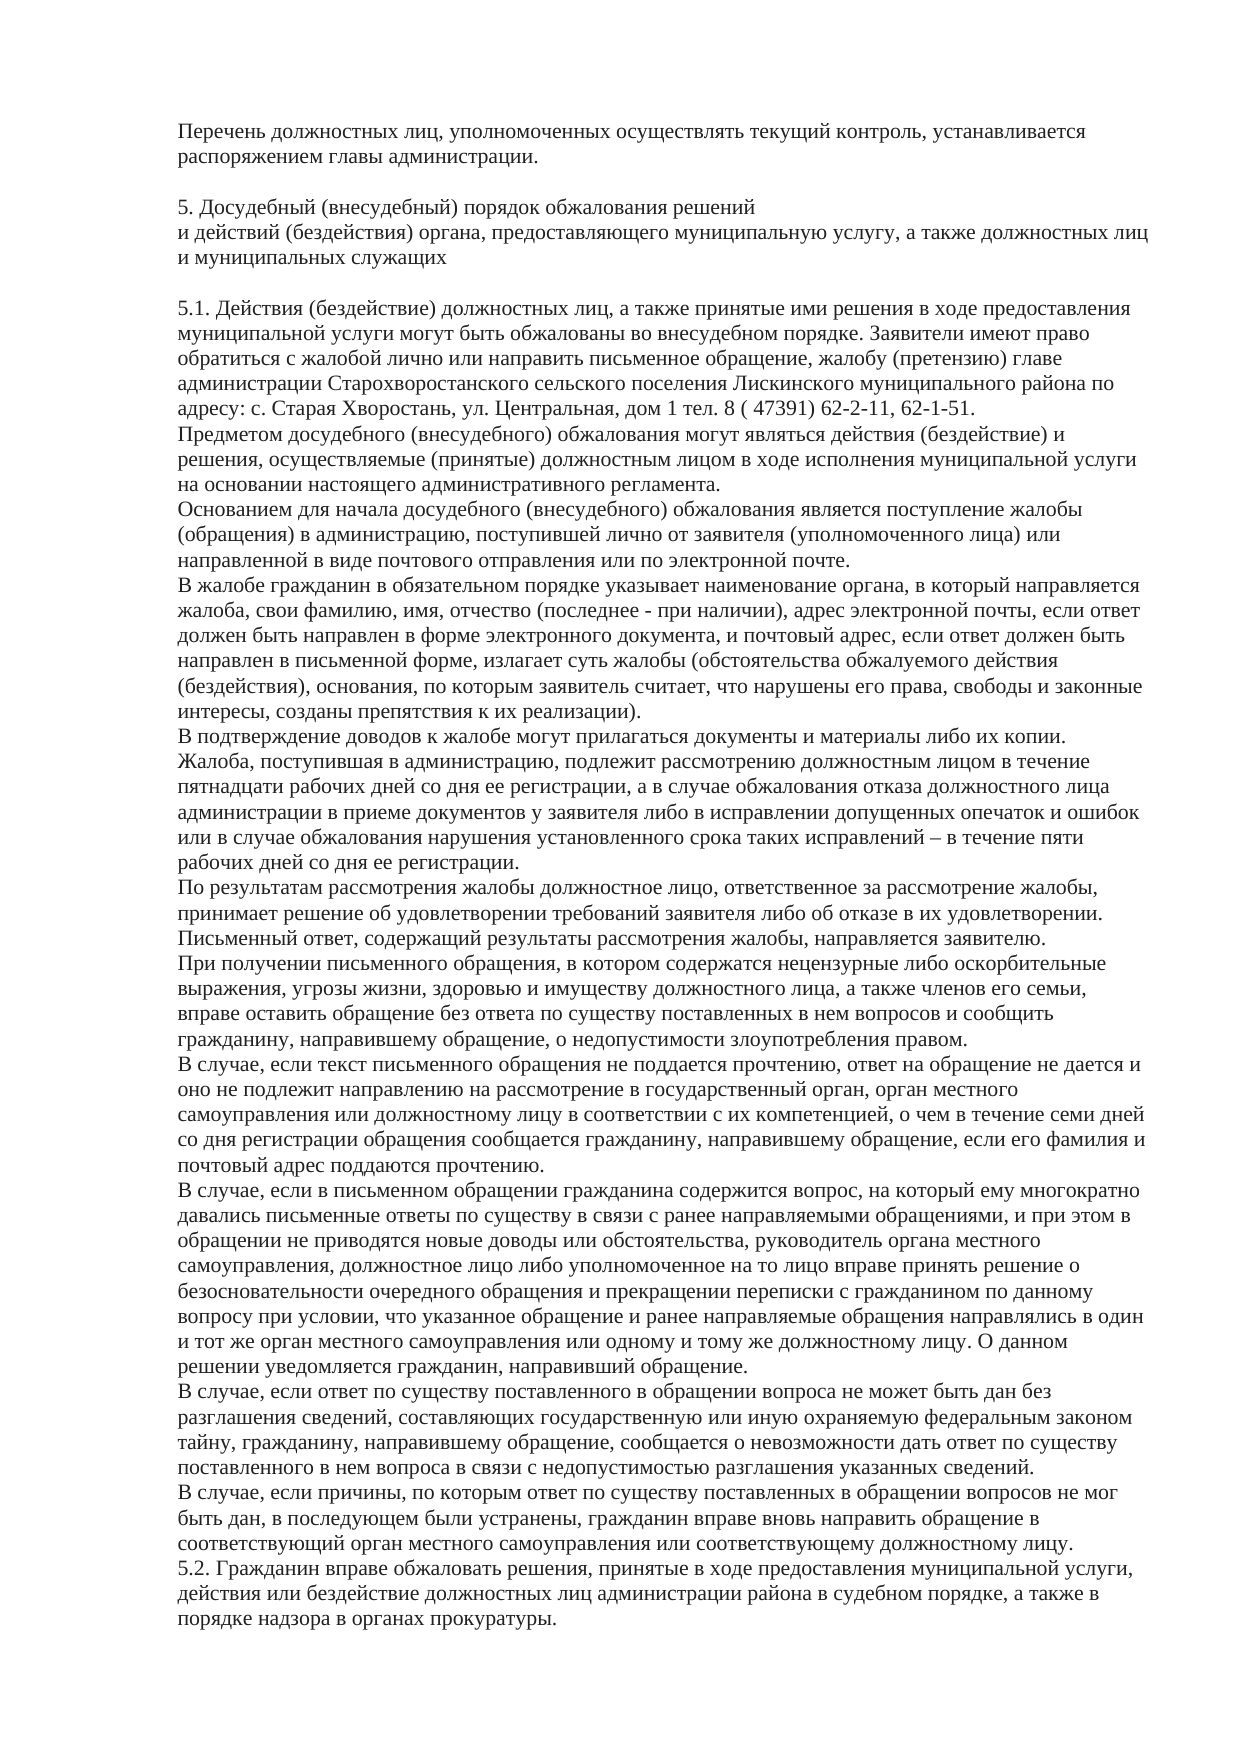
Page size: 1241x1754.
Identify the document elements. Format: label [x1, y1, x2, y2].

text [177, 118, 1152, 1631]
